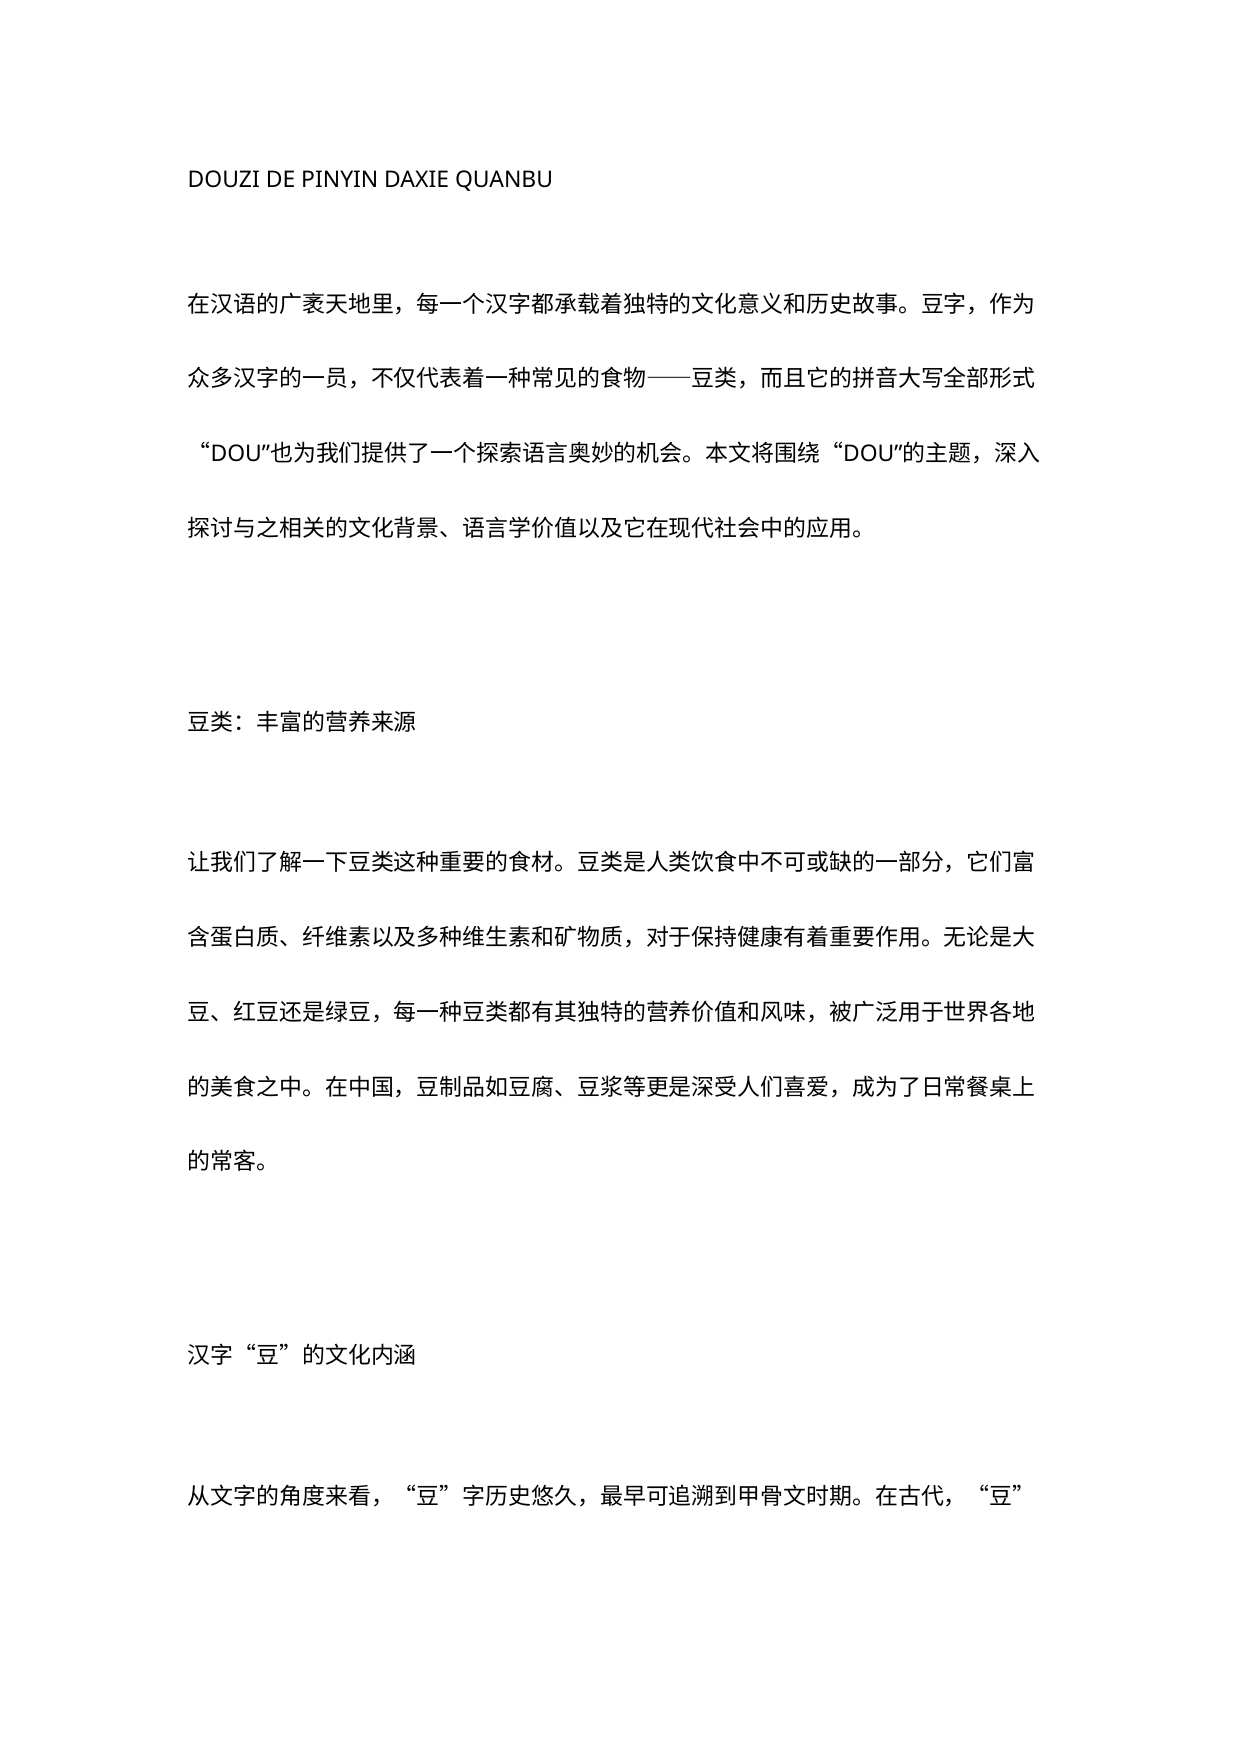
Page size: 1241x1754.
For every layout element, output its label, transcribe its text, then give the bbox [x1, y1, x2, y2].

text DOUZI DE PINYIN DAXIE QUANBU [187, 162, 1053, 194]
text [187, 1462, 1053, 1527]
text 在汉语的广袤天地里，每一个汉字都承载着独特的文化意义和历史故事。豆字，作为众多汉字的一员，不仅代表着一种常见的食物——豆类，而且它的拼音大写全部形式“DOU”也为我们提供了一个探索语言奥妙的机会。本文将围绕“DOU”的主题，深入探讨与之相关的文化背景、语言学价值以及它在现代社会中的应用。 [187, 270, 1053, 559]
text 让我们了解一下豆类这种重要的食材。豆类是人类饮食中不可或缺的一部分，它们富含蛋白质、纤维素以及多种维生素和矿物质，对于保持健康有着重要作用。无论是大豆、红豆还是绿豆，每一种豆类都有其独特的营养价值和风味，被广泛用于世界各地的美食之中。在中国，豆制品如豆腐、豆浆等更是深受人们喜爱，成为了日常餐桌上的常客。 [187, 828, 1053, 1192]
text 豆类：丰富的营养来源 [187, 688, 1053, 753]
text 汉字“豆”的文化内涵 [187, 1321, 1053, 1386]
